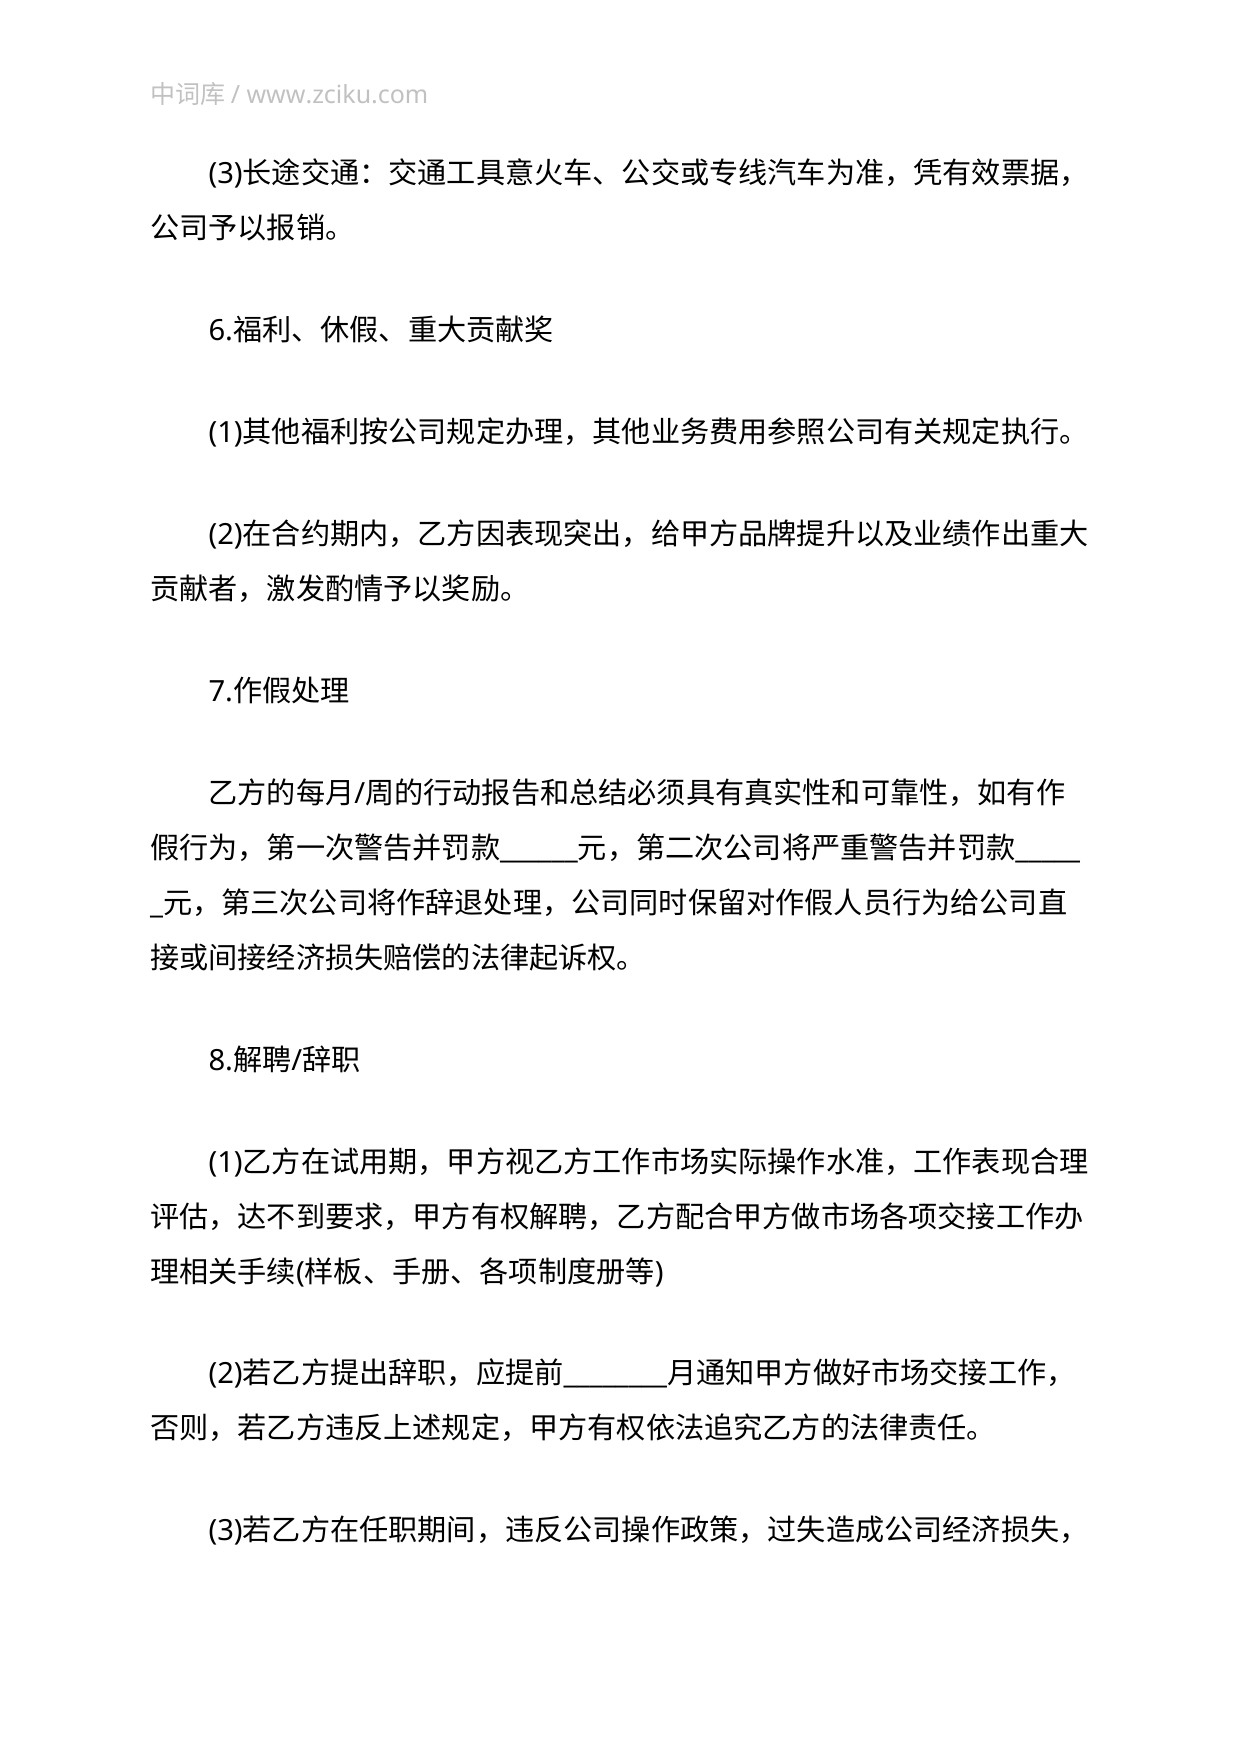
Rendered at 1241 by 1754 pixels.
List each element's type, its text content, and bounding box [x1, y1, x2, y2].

text (3)长途交通：交通工具意火车、公交或专线汽车为准，凭有效票据，公司予以报销。 [150, 150, 1090, 247]
text (2)在合约期内，乙方因表现突出，给甲方品牌提升以及业绩作出重大贡献者，激发酌情予以奖励。 [150, 511, 1090, 608]
text (1)其他福利按公司规定办理，其他业务费用参照公司有关规定执行。 [150, 409, 1090, 451]
text 8.解聘/辞职 [150, 1036, 1090, 1079]
text (1)乙方在试用期，甲方视乙方工作市场实际操作水准，工作表现合理评估，达不到要求，甲方有权解聘，乙方配合甲方做市场各项交接工作办理相关手续(样板、手册、各项制度册等) [150, 1138, 1090, 1291]
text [150, 1507, 1090, 1549]
text 乙方的每月/周的行动报告和总结必须具有真实性和可靠性，如有作假行为，第一次警告并罚款______元，第二次公司将严重警告并罚款______元，第三次公司将作辞退处理，公司同时保留对作假人员行为给公司直接或间接经济损失赔偿的法律起诉权。 [150, 769, 1090, 977]
text (2)若乙方提出辞职，应提前________月通知甲方做好市场交接工作，否则，若乙方违反上述规定，甲方有权依法追究乙方的法律责任。 [150, 1350, 1090, 1447]
text 6.福利、休假、重大贡献奖 [150, 307, 1090, 349]
text 7.作假处理 [150, 667, 1090, 710]
